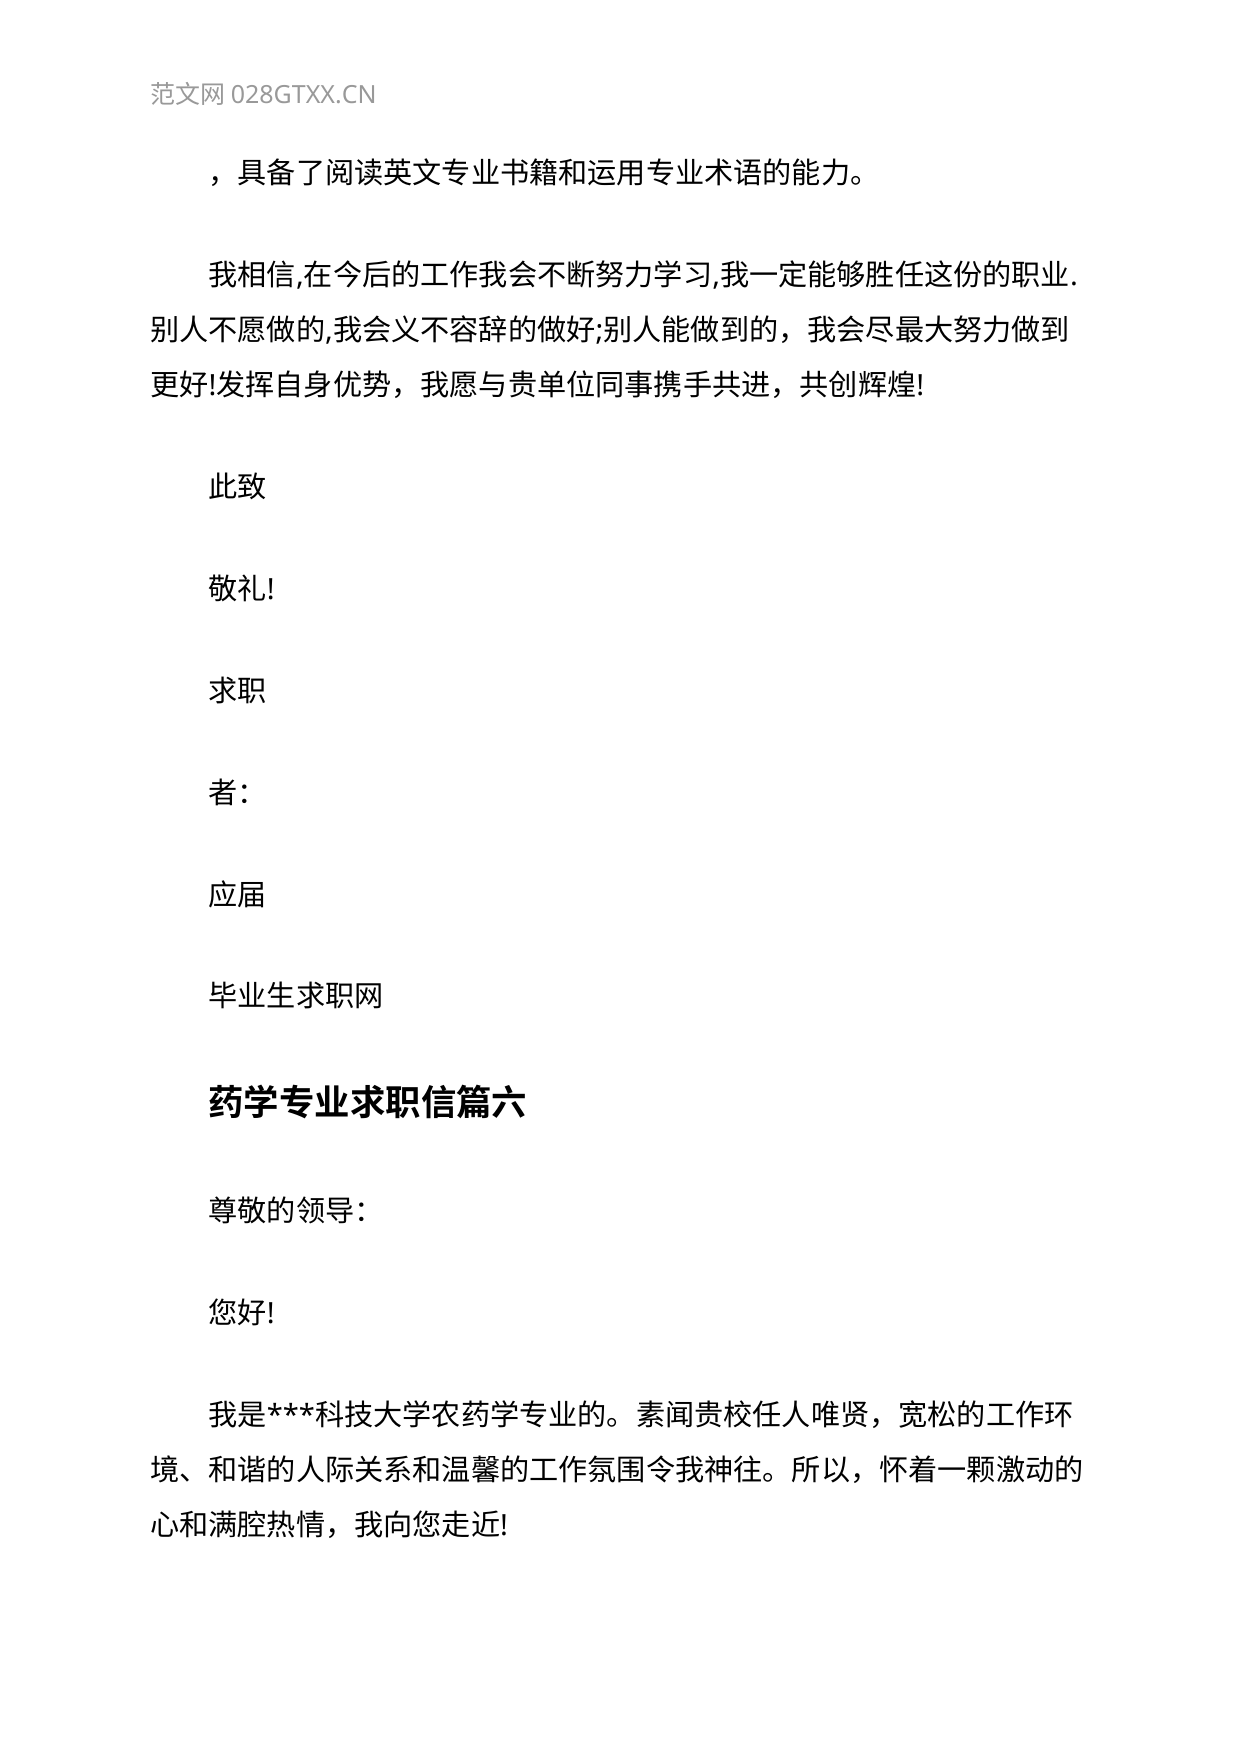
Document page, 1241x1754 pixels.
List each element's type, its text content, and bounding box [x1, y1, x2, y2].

text 毕业生求职网 [150, 973, 1090, 1015]
text 您好! [150, 1290, 1090, 1332]
text 此致 [150, 464, 1090, 506]
text 药学专业求职信篇六 [150, 1074, 1090, 1126]
text ，具备了阅读英文专业书籍和运用专业术语的能力。 [150, 150, 1090, 192]
text 尊敬的领导： [150, 1188, 1090, 1230]
text 敬礼! [150, 566, 1090, 608]
text 应届 [150, 871, 1090, 913]
text 我相信,在今后的工作我会不断努力学习,我一定能够胜任这份的职业.别人不愿做的,我会义不容辞的做好;别人能做到的，我会尽最大努力做到更好!发挥自身优势，我愿与贵单位同事携手共进，共创辉煌! [150, 252, 1090, 404]
text 者： [150, 769, 1090, 812]
text 求职 [150, 667, 1090, 710]
text 我是***科技大学农药学专业的。素闻贵校任人唯贤，宽松的工作环境、和谐的人际关系和温馨的工作氛围令我神往。所以，怀着一颗激动的心和满腔热情，我向您走近! [150, 1392, 1090, 1544]
